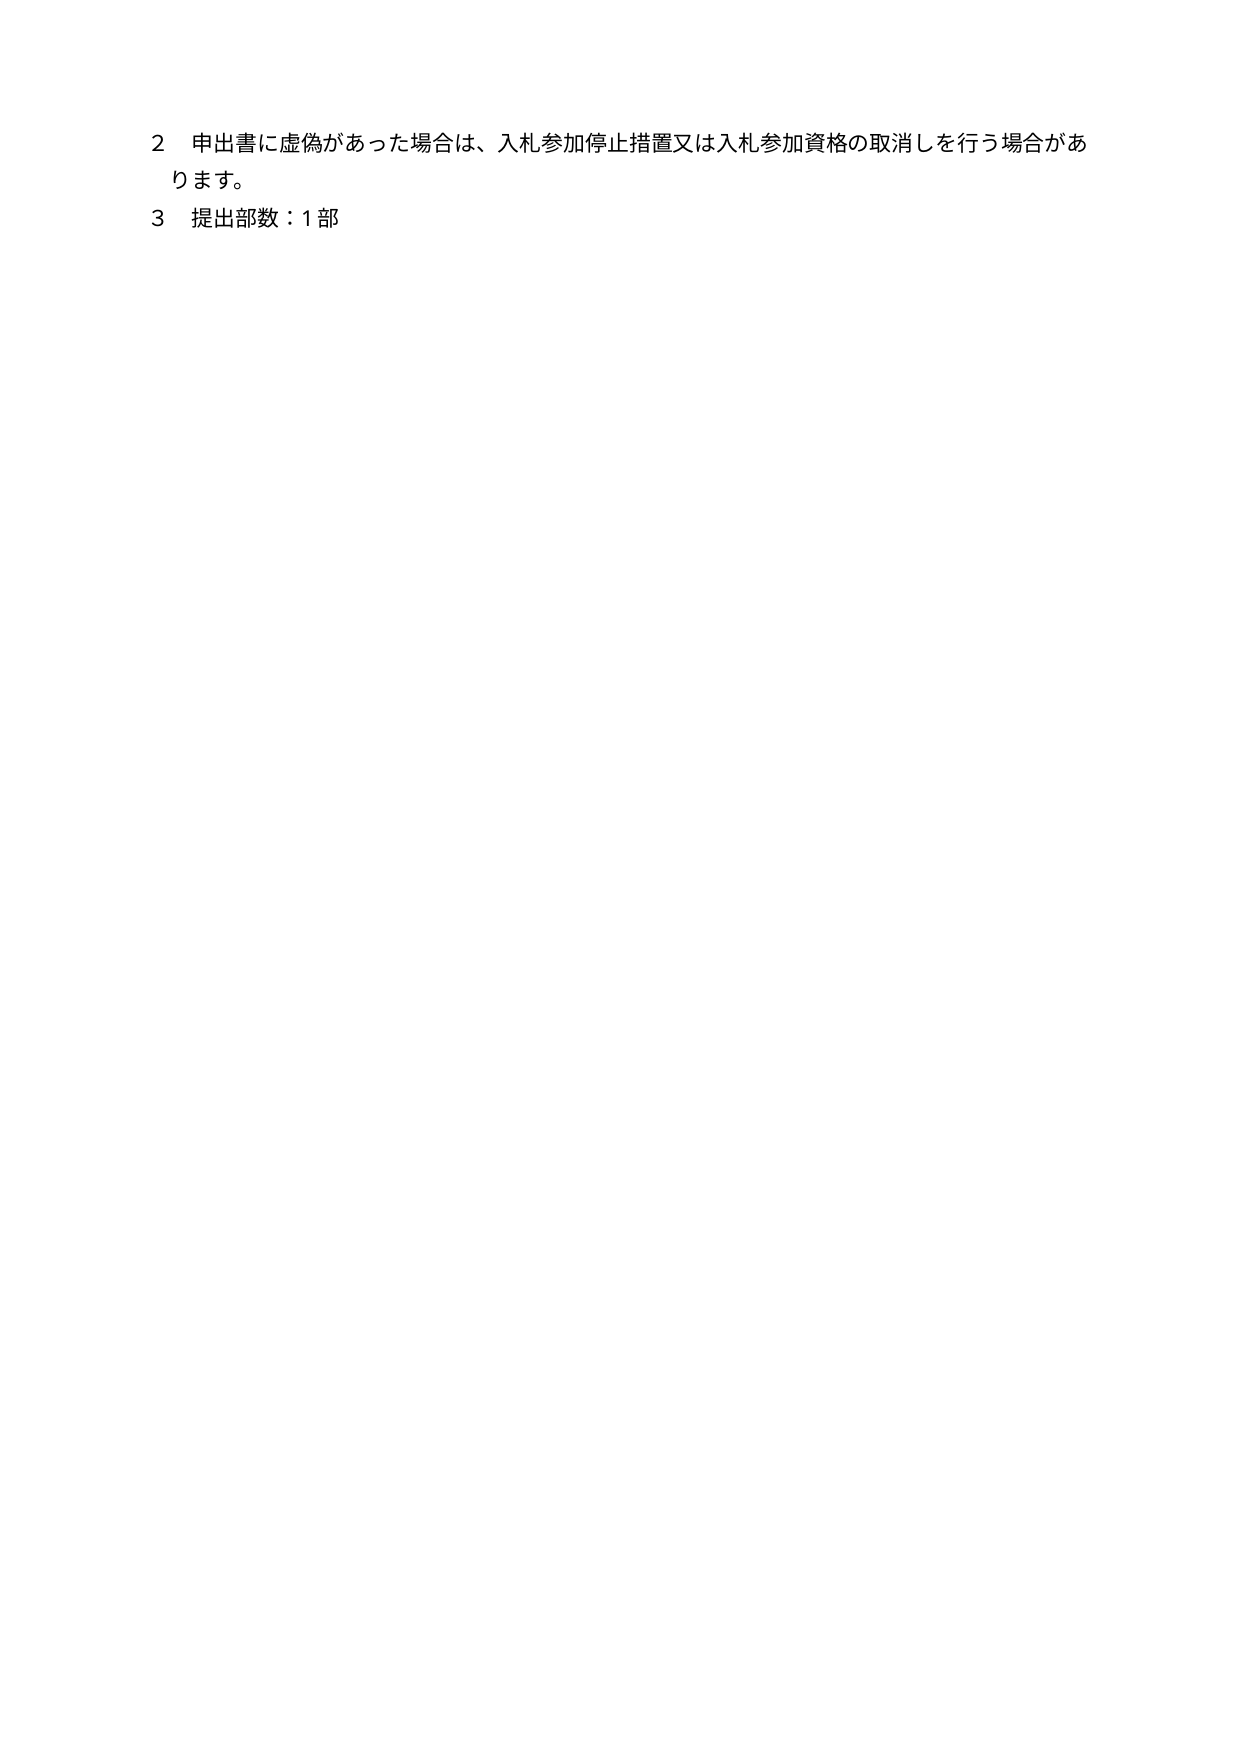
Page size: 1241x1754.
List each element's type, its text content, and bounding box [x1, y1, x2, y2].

text ２ 申出書に虚偽があった場合は、入札参加停止措置又は入札参加資格の取消しを行う場合があります。 [148, 123, 1092, 198]
text ３ 提出部数：1部 [148, 198, 1092, 236]
